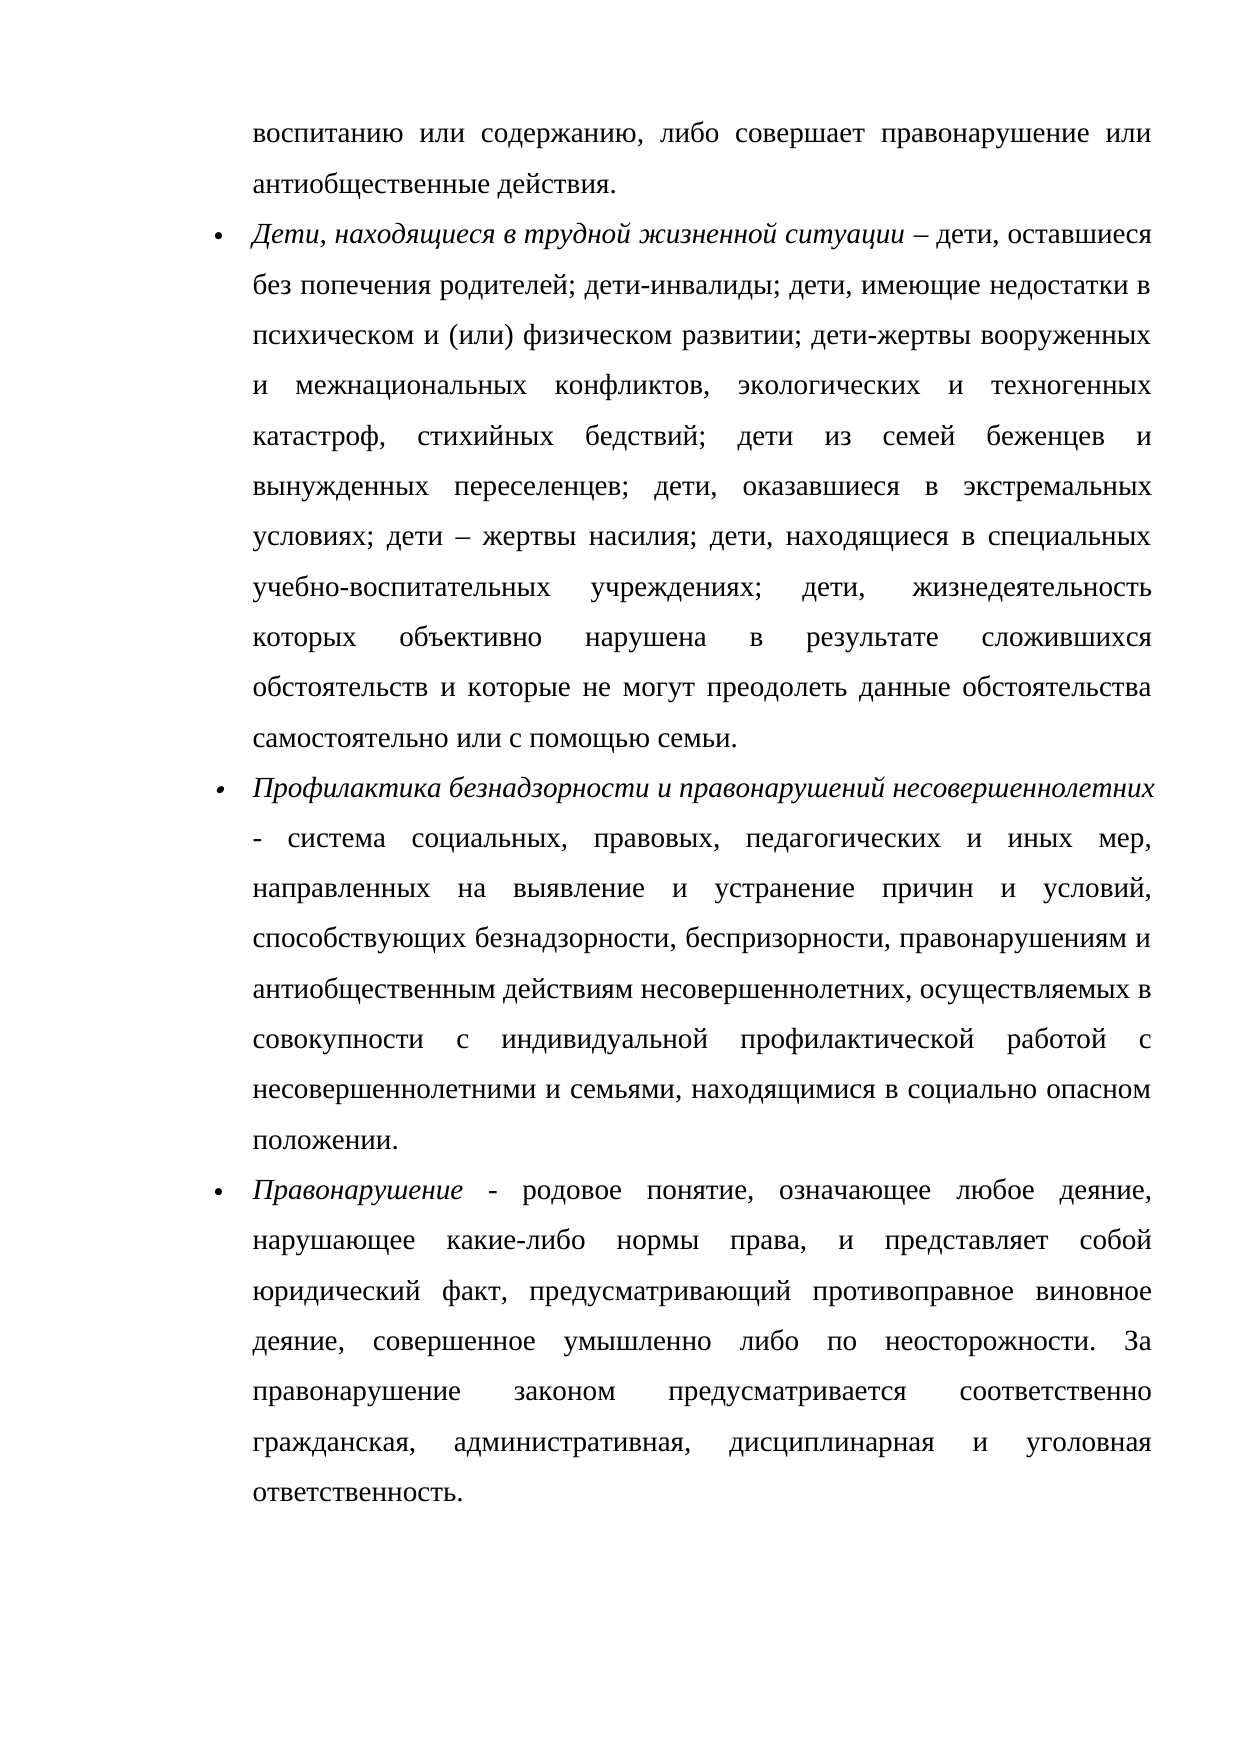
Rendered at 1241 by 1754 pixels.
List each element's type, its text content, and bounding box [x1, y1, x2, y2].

text воспитанию или содержанию, либо совершает правонарушение или антиобщественные действия. [252, 115, 1151, 199]
list Дети, находящиеся в трудной жизненной ситуации – дети, оставшиеся без попечения родителей; дети-инвалиды; дети, имеющие недостатки в психическом и (или) физическом развитии; дети-жертвы вооруженных и межнациональных конфликтов, экологических и техногенных катастроф, стихийных бедствий; дети из семей беженцев и вынужденных переселенцев; дети, оказавшиеся в экстремальных условиях; дети – жертвы насилия; дети, находящиеся в специальных учебно-воспитательных учреждениях; дети, жизнедеятельность которых объективно нарушена в результате сложившихся обстоятельств и которые не могут преодолеть данные обстоятельства самостоятельно или с помощью семьи. [215, 217, 1152, 753]
list Профилактика безнадзорности и правонарушений несовершеннолетних [215, 770, 1240, 803]
list Правонарушение - родовое понятие, означающее любое деяние, нарушающее какие-либо нормы права, и представляет собой юридический факт, предусматривающий противоправное виновное деяние, совершенное умышленно либо по неосторожности. За правонарушение законом предусматривается соответственно гражданская, административная, дисциплинарная и уголовная ответственность. [215, 1172, 1152, 1507]
text - система социальных, правовых, педагогических и иных мер, направленных на выявление и устранение причин и условий, способствующих безнадзорности, беспризорности, правонарушениям и антиобщественным действиям несовершеннолетних, осуществляемых в совокупности с индивидуальной профилактической работой с несовершеннолетними и семьями, находящимися в социально опасном положении. [252, 820, 1152, 1155]
